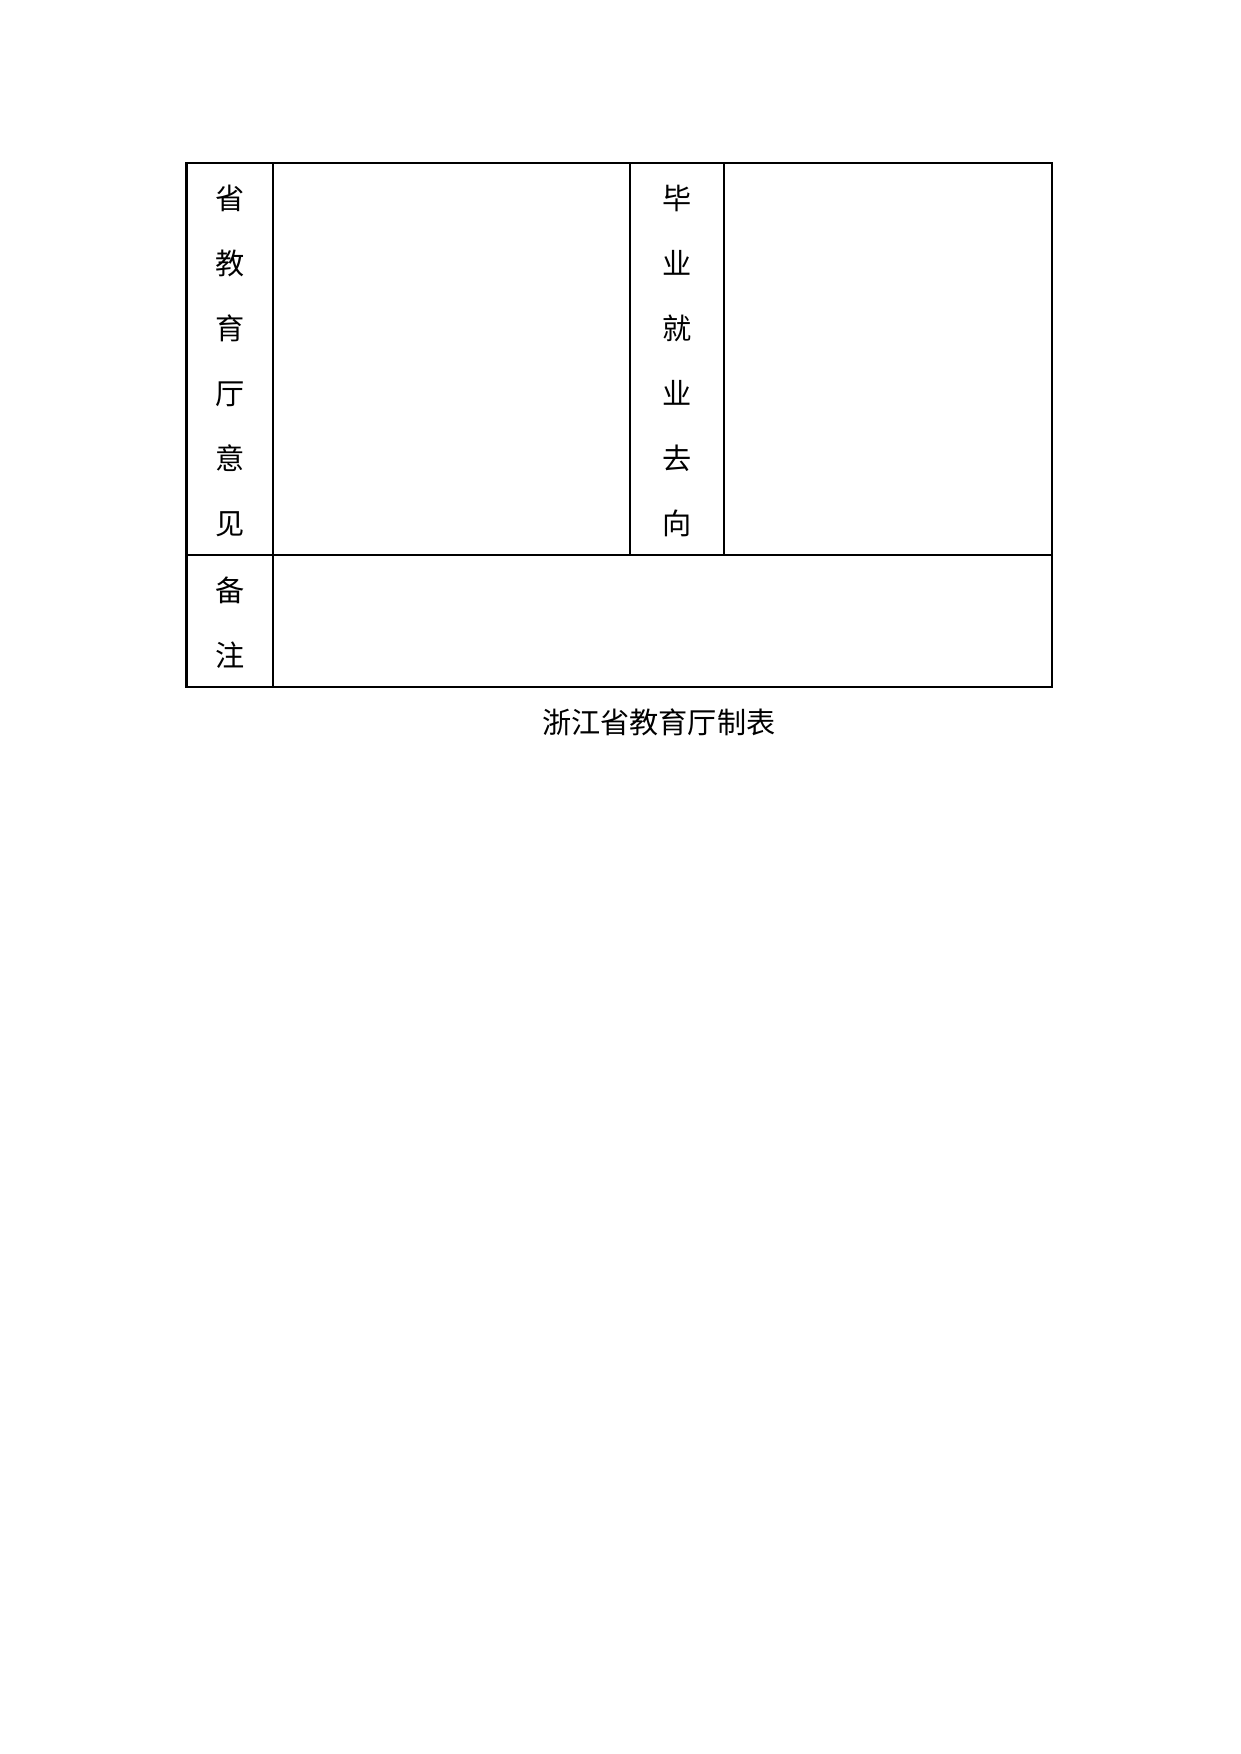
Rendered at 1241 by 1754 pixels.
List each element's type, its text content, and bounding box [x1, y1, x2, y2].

table_cell [274, 556, 1051, 686]
table_cell [274, 164, 629, 554]
table_cell 备 注 [188, 556, 272, 686]
table_cell 毕 业 就 业 去 向 [631, 164, 723, 554]
table_cell 省 教 育 厅 意 见 [188, 164, 272, 554]
text 浙江省教育厅制表 [187, 688, 1053, 753]
table_cell [725, 164, 1051, 554]
